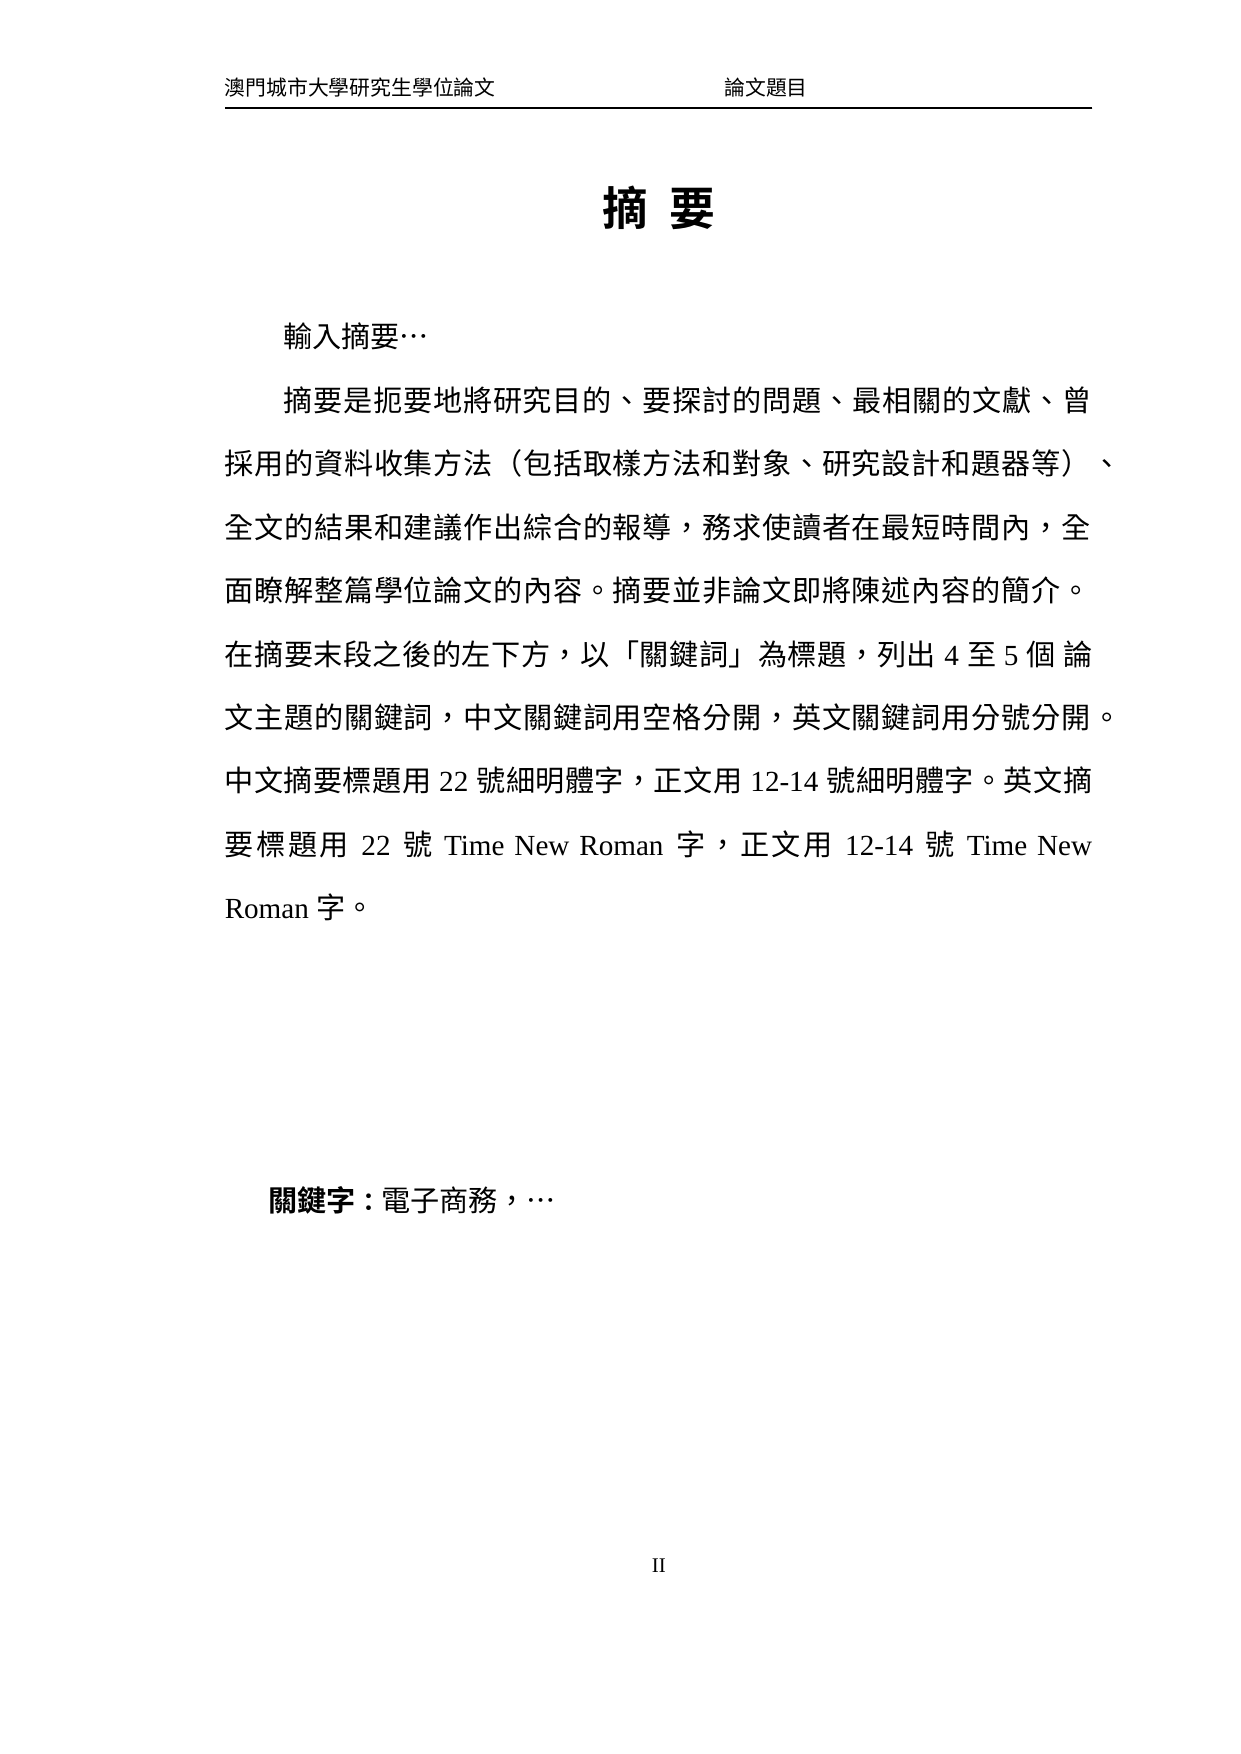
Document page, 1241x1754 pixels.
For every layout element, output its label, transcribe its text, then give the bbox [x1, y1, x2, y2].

title 摘 要 [224, 173, 1092, 239]
text 關鍵字：電子商務，… [224, 1178, 1092, 1220]
text 摘要是扼要地將研究目的、要探討的問題、最相關的文獻、曾採用的資料收集方法（包括取樣方法和對象、研究設計和題器等）、全文的結果和建議作出綜合的報導，務求使讀者在最短時間內，全面瞭解整篇學位論文的內容。摘要並非論文即將陳述內容的簡介。在摘要末段之後的左下方，以「關鍵詞」為標題，列出 4 至 5 個 論文主題的關鍵詞，中文關鍵詞用空格分開，英文關鍵詞用分號分開。中文摘要標題用 22 號細明體字，正文用 12-14 號細明體字。英文摘要標題用 22 號 Time New Roman 字，正文用 12-14 號 Time New Roman 字。 [224, 377, 1092, 927]
text 輸入摘要… [224, 314, 1092, 356]
